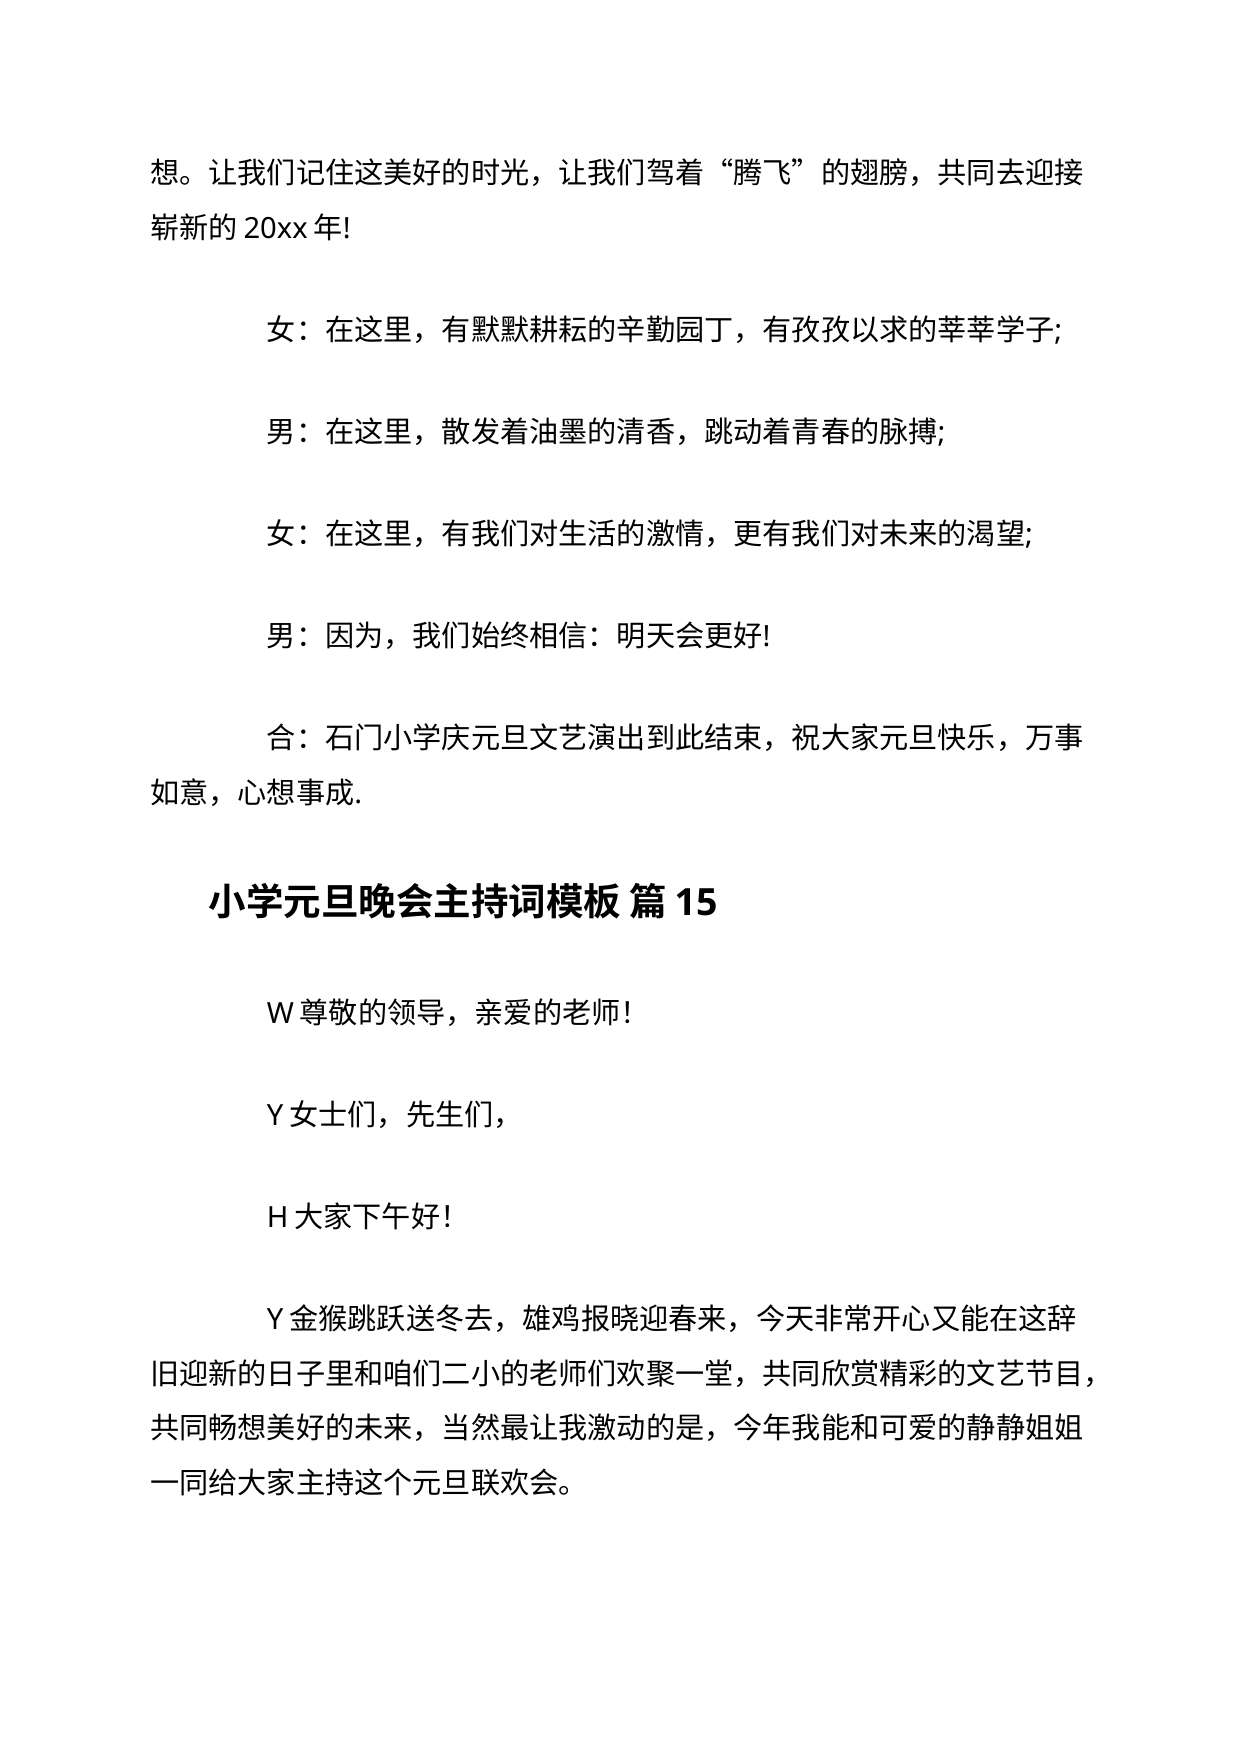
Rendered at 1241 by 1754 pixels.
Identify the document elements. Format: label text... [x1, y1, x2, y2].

text H大家下午好！ [150, 1193, 1090, 1236]
text 男：因为，我们始终相信：明天会更好! [150, 613, 1090, 655]
text 合：石门小学庆元旦文艺演出到此结束，祝大家元旦快乐，万事如意，心想事成. [150, 715, 1090, 812]
text W尊敬的领导，亲爱的老师！ [150, 989, 1090, 1032]
text 女：在这里，有我们对生活的激情，更有我们对未来的渴望; [150, 511, 1090, 553]
text Y女士们，先生们， [150, 1091, 1090, 1134]
text 小学元旦晚会主持词模板 篇15 [150, 872, 1090, 926]
text 男：在这里，散发着油墨的清香，跳动着青春的脉搏; [150, 409, 1090, 451]
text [150, 150, 1090, 247]
text 女：在这里，有默默耕耘的辛勤园丁，有孜孜以求的莘莘学子; [150, 307, 1090, 349]
text Y金猴跳跃送冬去，雄鸡报晓迎春来，今天非常开心又能在这辞旧迎新的日子里和咱们二小的老师们欢聚一堂，共同欣赏精彩的文艺节目，共同畅想美好的未来，当然最让我激动的是，今年我能和可爱的静静姐姐一同给大家主持这个元旦联欢会。 [150, 1295, 1090, 1502]
